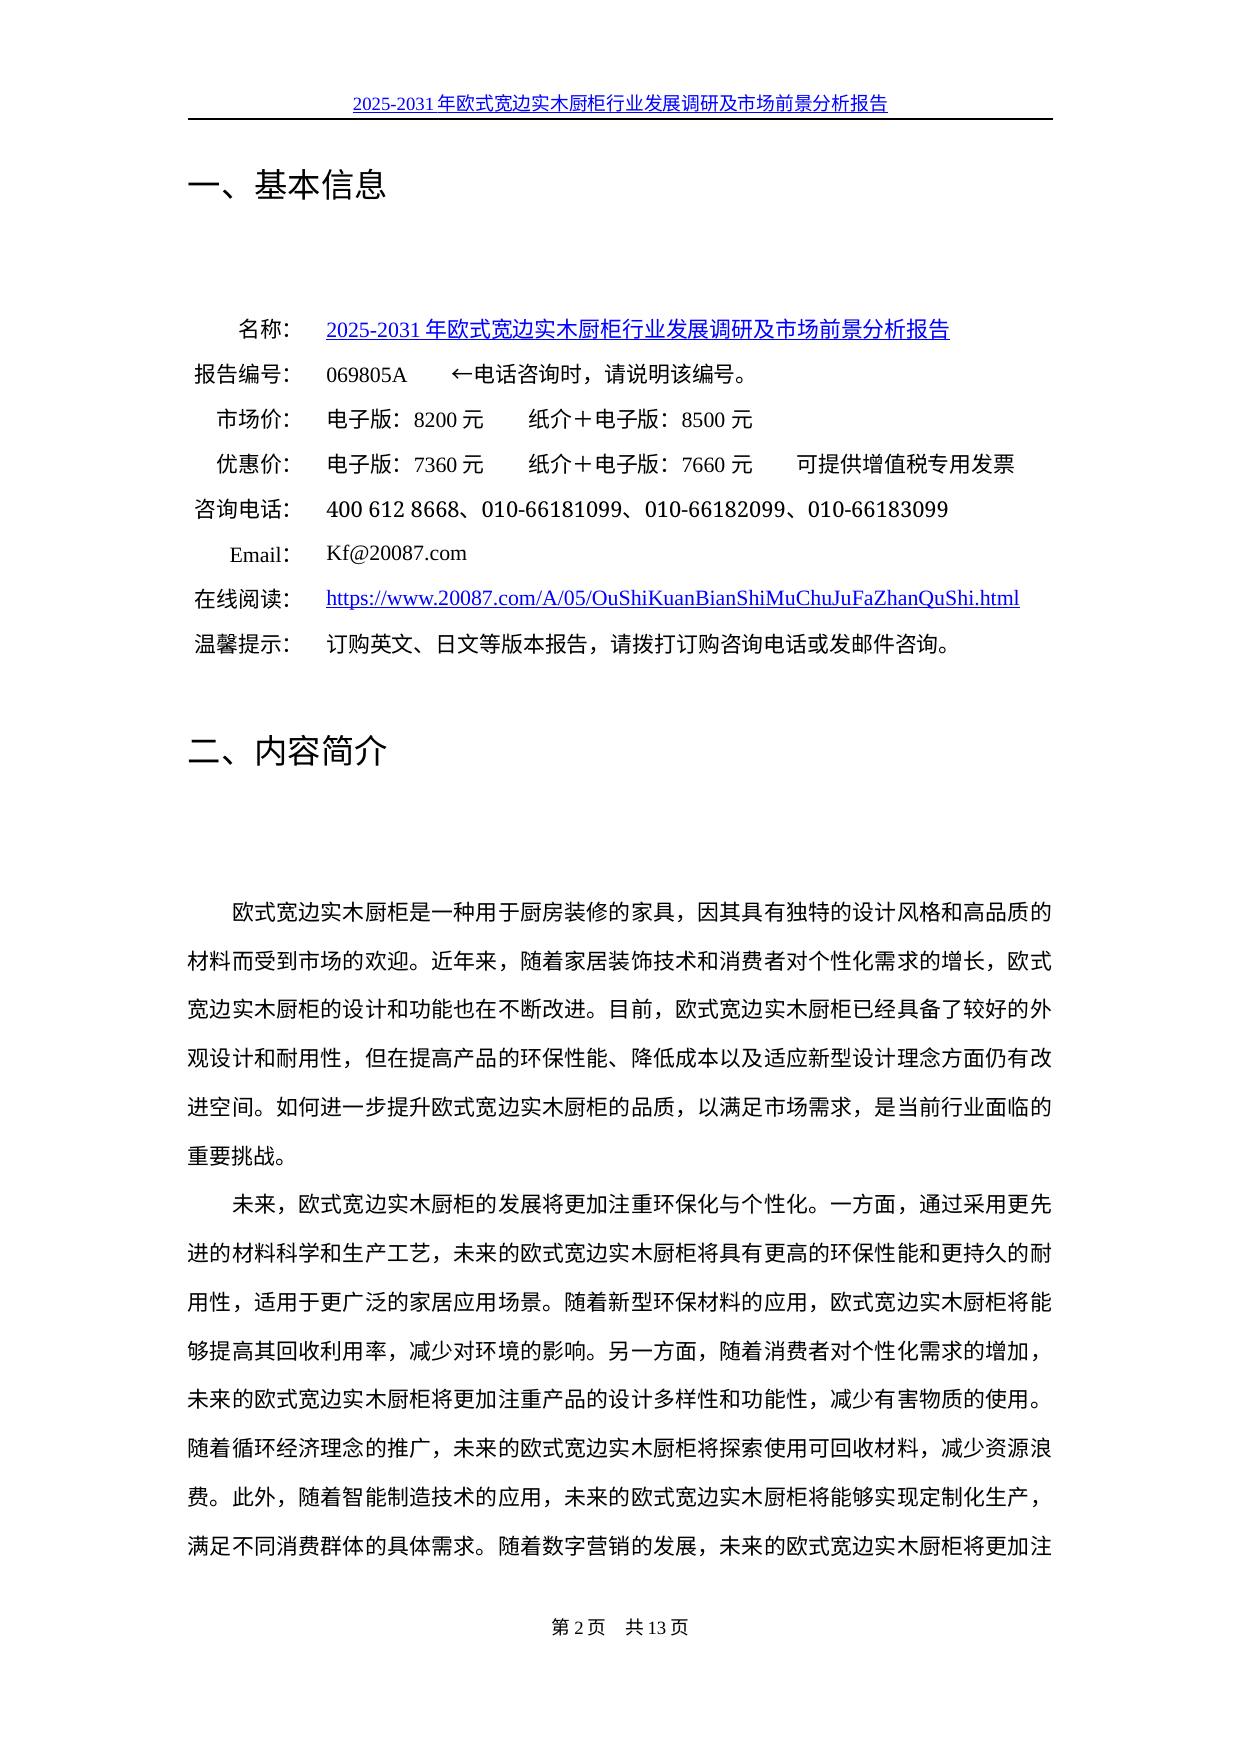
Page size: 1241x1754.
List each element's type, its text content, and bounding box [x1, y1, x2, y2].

table_cell 优惠价： [167, 447, 315, 492]
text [187, 894, 1053, 1561]
table_cell 069805A ←电话咨询时，请说明该编号。 [315, 357, 1073, 402]
title 二、内容简介 [187, 717, 1053, 782]
table_cell 咨询电话： [167, 492, 315, 537]
table_cell 市场价： [167, 402, 315, 447]
table_cell 订购英文、日文等版本报告，请拨打订购咨询电话或发邮件咨询。 [315, 627, 1073, 672]
table_cell 电子版：7360 元 纸介＋电子版：7660 元 可提供增值税专用发票 [315, 447, 1073, 492]
table_cell [315, 582, 1073, 627]
table_cell 电子版：8200 元 纸介＋电子版：8500 元 [315, 402, 1073, 447]
table_cell 在线阅读： [167, 582, 315, 627]
table_cell 温馨提示： [167, 627, 315, 672]
table_header 名称： [167, 312, 315, 357]
table_cell 报告编号： [167, 357, 315, 402]
table_cell 400 612 8668、010-66181099、010-66182099、010-66183099 [315, 492, 1073, 537]
table_cell Email： [167, 537, 315, 582]
table_cell Kf@20087.com [315, 537, 1073, 582]
title 一、基本信息 [187, 150, 1053, 215]
table_header 2025-2031年欧式宽边实木厨柜行业发展调研及市场前景分析报告 [315, 312, 1073, 357]
